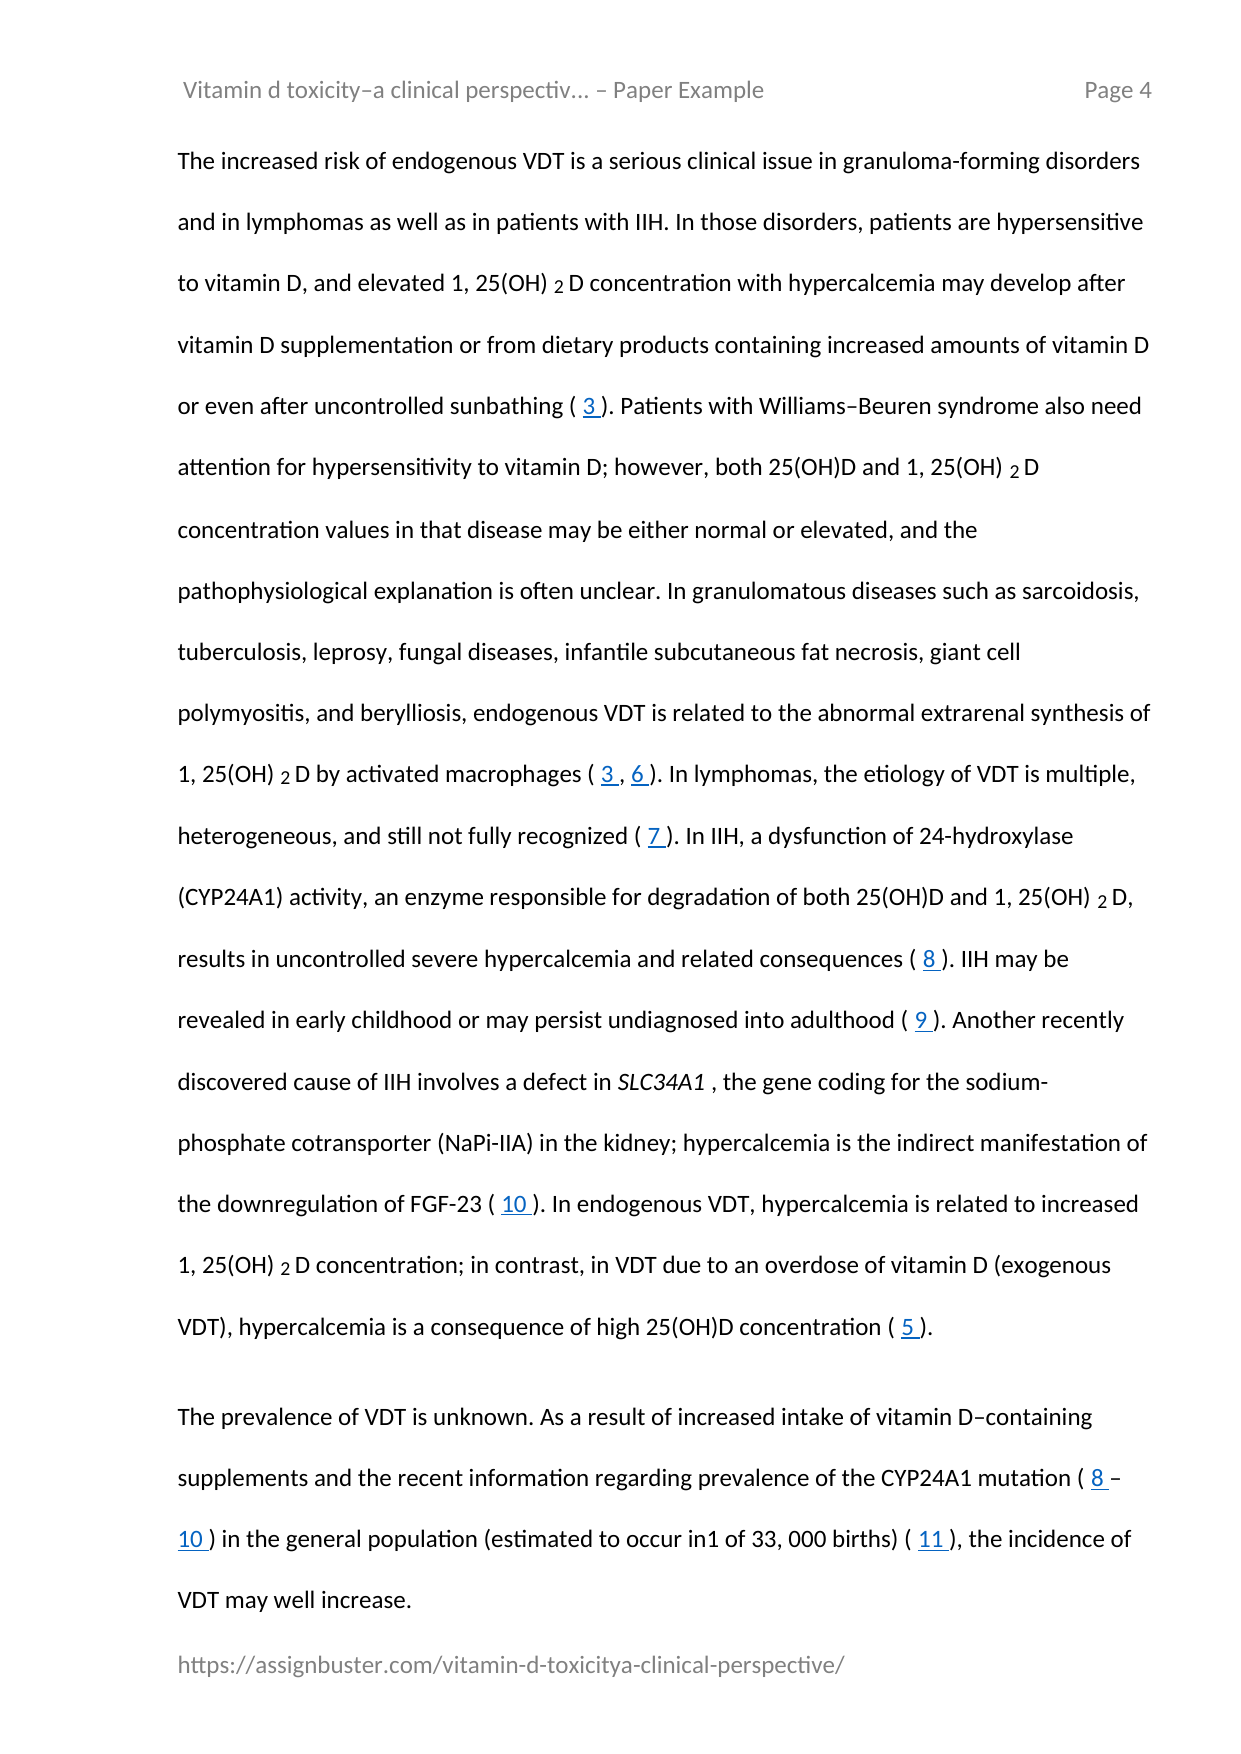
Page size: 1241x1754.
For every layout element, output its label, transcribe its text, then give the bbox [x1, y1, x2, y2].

text The prevalence of VDT is unknown. As a result of increased intake of vitamin D–containing supplements and the recent information regarding prevalence of the CYP24A1 mutation ( 8 – 10 ) in the general population (estimated to occur in1 of 33, 000 births) ( 11 ), the incidence of VDT may well increase. [177, 1402, 1152, 1615]
text The increased risk of endogenous VDT is a serious clinical issue in granuloma-forming disorders and in lymphomas as well as in patients with IIH. In those disorders, patients are hypersensitive to vitamin D, and elevated 1, 25(OH) 2 D concentration with hypercalcemia may develop after vitamin D supplementation or from dietary products containing increased amounts of vitamin D or even after uncontrolled sunbathing ( 3 ). Patients with Williams–Beuren syndrome also need attention for hypersensitivity to vitamin D; however, both 25(OH)D and 1, 25(OH) 2 D concentration values in that disease may be either normal or elevated, and the pathophysiological explanation is often unclear. In granulomatous diseases such as sarcoidosis, tuberculosis, leprosy, fungal diseases, infantile subcutaneous fat necrosis, giant cell polymyositis, and berylliosis, endogenous VDT is related to the abnormal extrarenal synthesis of 1, 25(OH) 2 D by activated macrophages ( 3 , 6 ). In lymphomas, the etiology of VDT is multiple, heterogeneous, and still not fully recognized ( 7 ). In IIH, a dysfunction of 24-hydroxylase (CYP24A1) activity, an enzyme responsible for degradation of both 25(OH)D and 1, 25(OH) 2 D, results in uncontrolled severe hypercalcemia and related consequences ( 8 ). IIH may be revealed in early childhood or may persist undiagnosed into adulthood ( 9 ). Another recently discovered cause of IIH involves a defect in SLC34A1 , the gene coding for the sodium-phosphate cotransporter (NaPi-IIA) in the kidney; hypercalcemia is the indirect manifestation of the downregulation of FGF-23 ( 10 ). In endogenous VDT, hypercalcemia is related to increased 1, 25(OH) 2 D concentration; in contrast, in VDT due to an overdose of vitamin D (exogenous VDT), hypercalcemia is a consequence of high 25(OH)D concentration ( 5 ). [177, 145, 1152, 1342]
